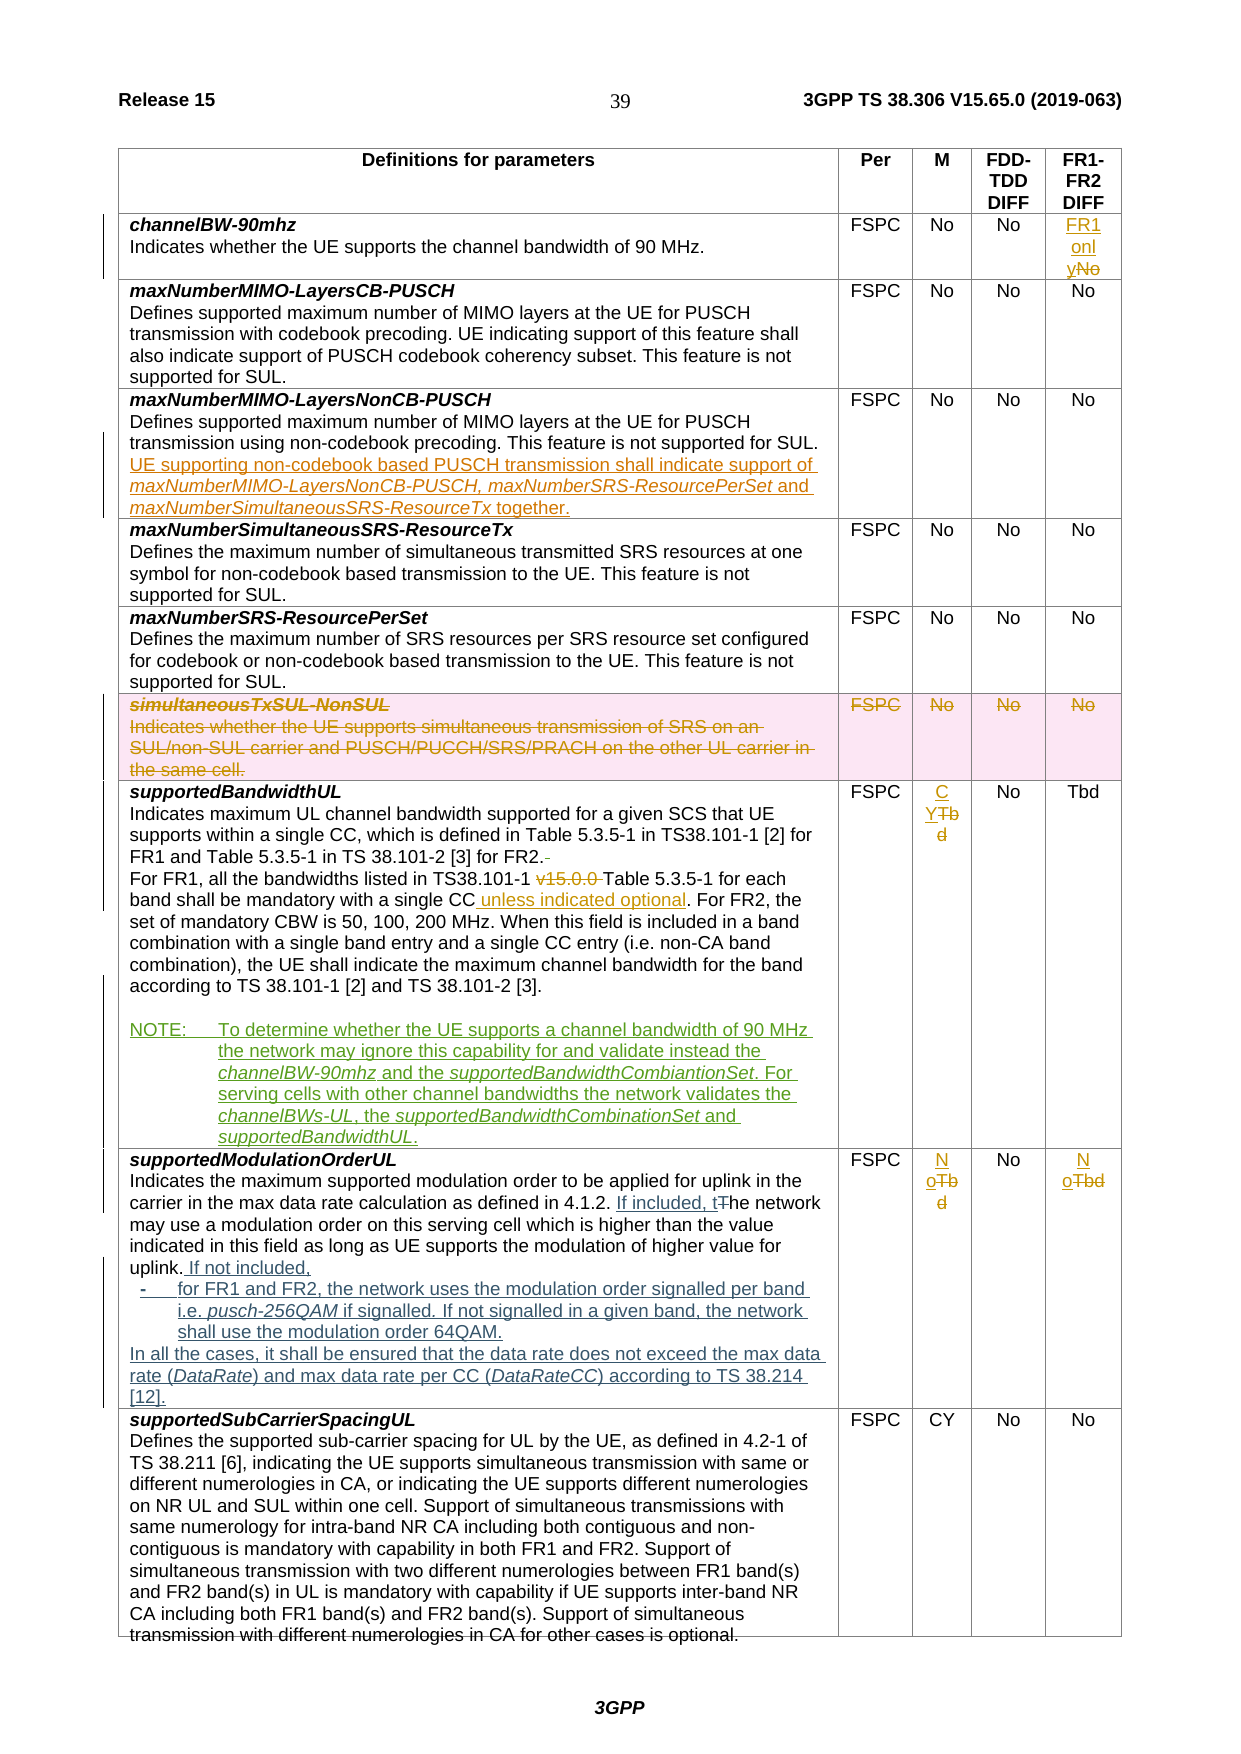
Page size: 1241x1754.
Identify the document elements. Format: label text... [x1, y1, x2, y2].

table_cell No [1046, 1409, 1121, 1636]
table_cell No [972, 607, 1045, 693]
table_cell FSPC [839, 389, 912, 518]
table_cell No [1046, 607, 1121, 693]
table_cell No [972, 389, 1045, 518]
table_cell maxNumberSimultaneousSRS-ResourceTx Defines the maximum number of simultaneous transmitted SRS resources at one symbol for non-codebook based transmission to the UE. This feature is not supported for SUL. [119, 519, 838, 606]
table_cell No [1046, 389, 1121, 518]
table_cell No [1046, 280, 1121, 388]
table_cell No [972, 1149, 1045, 1407]
table_cell No [1046, 519, 1121, 606]
table_cell FSPC [839, 781, 912, 1148]
table_cell [913, 781, 971, 1148]
table_cell supportedSubCarrierSpacingUL Defines the supported sub-carrier spacing for UL by the UE, as defined in 4.2-1 of TS 38.211 [6], indicating the UE supports simultaneous transmission with same or different numerologies in CA, or indicating the UE supports different numerologies on NR UL and SUL within one cell. Support of simultaneous transmissions with same numerology for intra-band NR CA including both contiguous and non-contiguous is mandatory with capability in both FR1 and FR2. Support of simultaneous transmission with two different numerologies between FR1 band(s) and FR2 band(s) in UL is mandatory with capability if UE supports inter-band NR CA including both FR1 band(s) and FR2 band(s). Support of simultaneous transmission with different numerologies in CA for other cases is optional. [119, 1409, 838, 1636]
table_header Per [839, 149, 912, 213]
table_cell CY [913, 1409, 971, 1636]
table_cell No [972, 280, 1045, 388]
table_cell [1046, 1149, 1121, 1407]
table_cell FSPC [839, 519, 912, 606]
table_cell FSPC [839, 607, 912, 693]
table_header Definitions for parameters [119, 149, 838, 213]
table_cell [913, 1149, 971, 1407]
table_cell maxNumberSRS-ResourcePerSet Defines the maximum number of SRS resources per SRS resource set configured for codebook or non-codebook based transmission to the UE. This feature is not supported for SUL. [119, 607, 838, 693]
table_cell Tbd [1046, 781, 1121, 1148]
table_cell FSPC [839, 1149, 912, 1407]
table_cell FSPC [839, 214, 912, 279]
table_cell FSPC [839, 1409, 912, 1636]
table_header M [913, 149, 971, 213]
table_cell No [913, 280, 971, 388]
table_cell No [913, 607, 971, 693]
table_header FDD-TDD DIFF [972, 149, 1045, 213]
table_cell supportedBandwidthUL Indicates maximum UL channel bandwidth supported for a given SCS that UE supports within a single CC, which is defined in Table 5.3.5-1 in TS38.101-1 [2] for FR1 and Table 5.3.5-1 in TS 38.101-2 [3] for FR2. For FR1, all the bandwidths listed in TS38.101-1 Table 5.3.5-1 for each band shall be mandatory with a single CC. For FR2, the set of mandatory CBW is 50, 100, 200 MHz. When this field is included in a band combination with a single band entry and a single CC entry (i.e. non-CA band combination), the UE shall indicate the maximum channel bandwidth for the band according to TS 38.101-1 [2] and TS 38.101-2 [3]. [119, 781, 838, 1148]
table_header FR1-FR2 DIFF [1046, 149, 1121, 213]
table_cell No [913, 519, 971, 606]
table_cell No [972, 781, 1045, 1148]
table_cell supportedModulationOrderUL Indicates the maximum supported modulation order to be applied for uplink in the carrier in the max data rate calculation as defined in 4.1.2. he network may use a modulation order on this serving cell which is higher than the value indicated in this field as long as UE supports the modulation of higher value for uplink. [119, 1149, 838, 1407]
table_cell maxNumberMIMO-LayersCB-PUSCH Defines supported maximum number of MIMO layers at the UE for PUSCH transmission with codebook precoding. UE indicating support of this feature shall also indicate support of PUSCH codebook coherency subset. This feature is not supported for SUL. [119, 280, 838, 388]
table_cell No [972, 519, 1045, 606]
table_cell FSPC [839, 280, 912, 388]
table_cell No [972, 214, 1045, 279]
table_cell maxNumberMIMO-LayersNonCB-PUSCH Defines supported maximum number of MIMO layers at the UE for PUSCH transmission using non-codebook precoding. This feature is not supported for SUL. [119, 389, 838, 518]
table_cell No [972, 1409, 1045, 1636]
table_cell No [913, 214, 971, 279]
table_cell channelBW-90mhz Indicates whether the UE supports the channel bandwidth of 90 MHz. [119, 214, 838, 279]
table_cell No [913, 389, 971, 518]
table_cell [1046, 214, 1121, 279]
